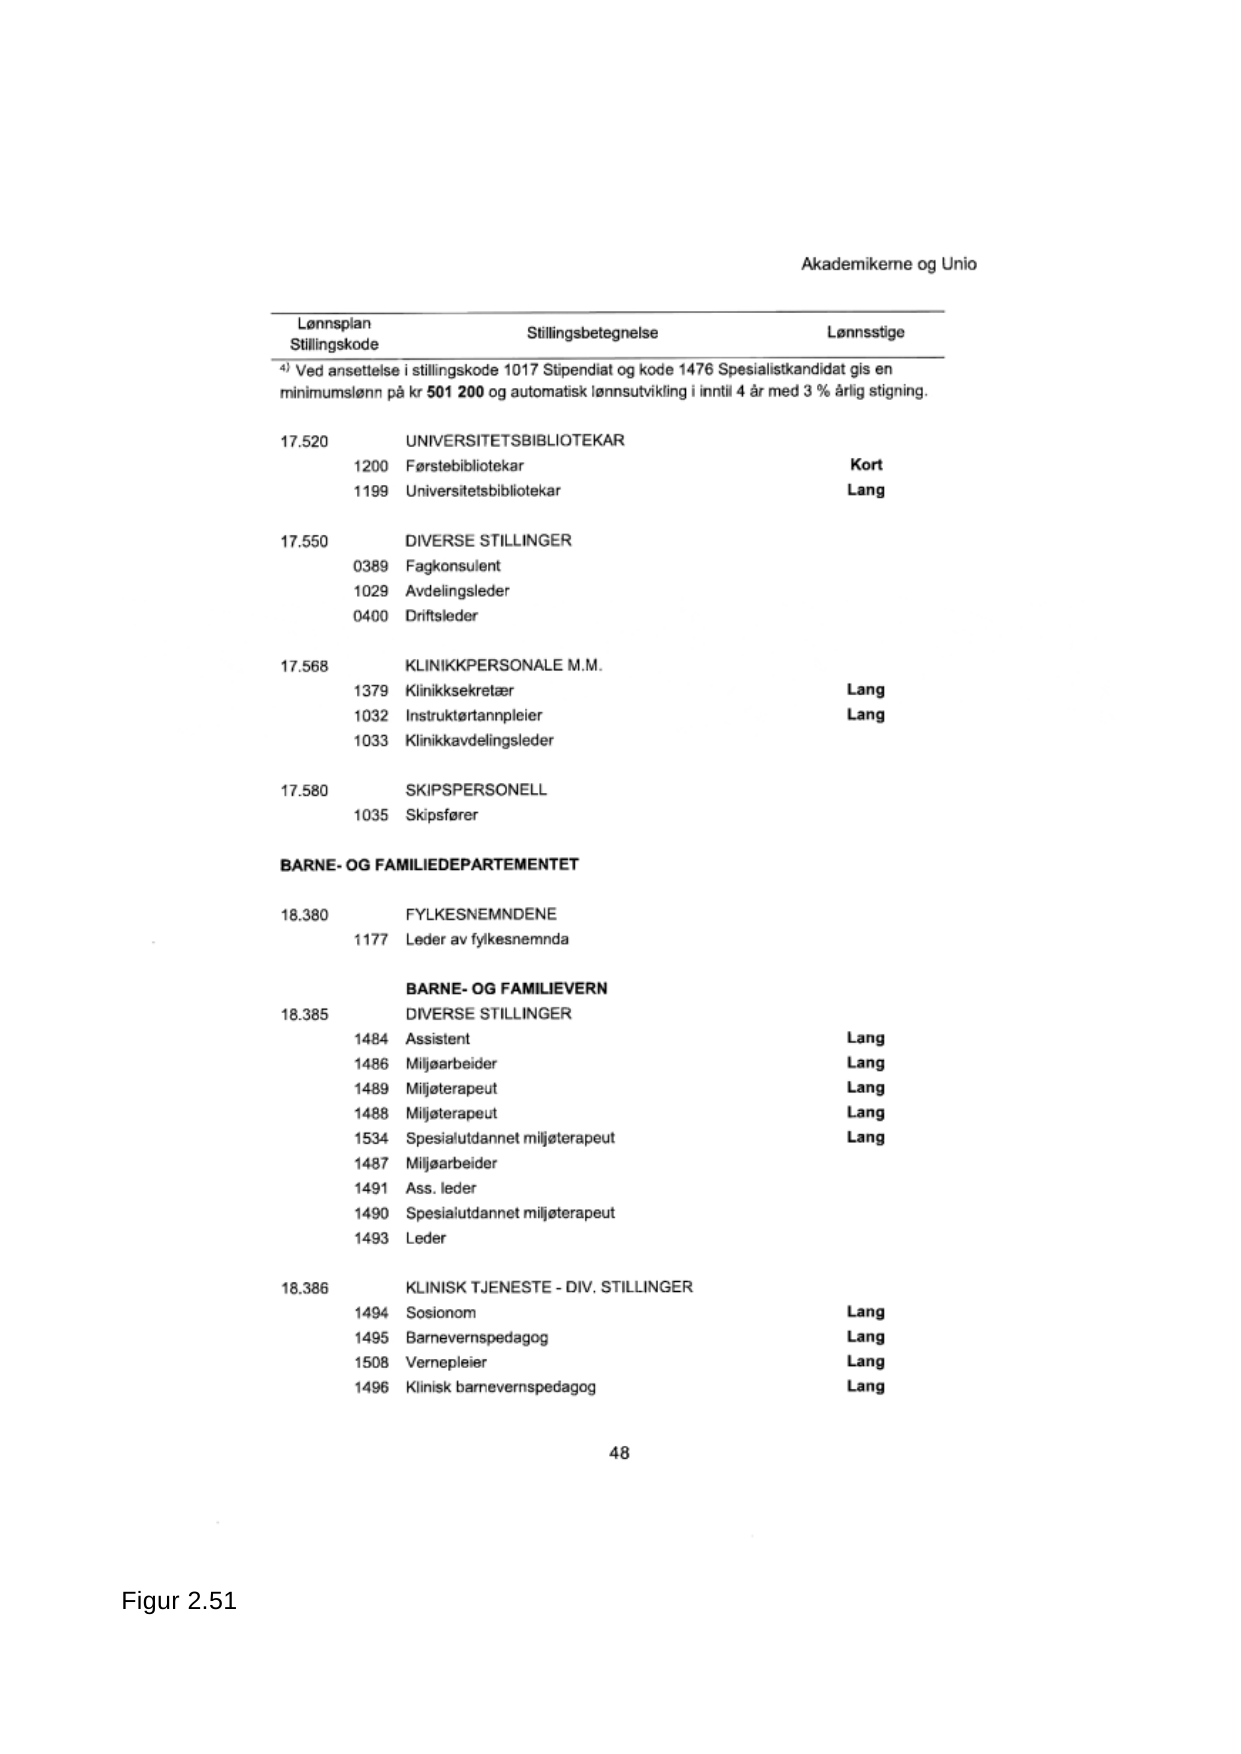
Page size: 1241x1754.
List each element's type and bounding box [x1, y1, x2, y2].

picture [121, 159, 1118, 1569]
